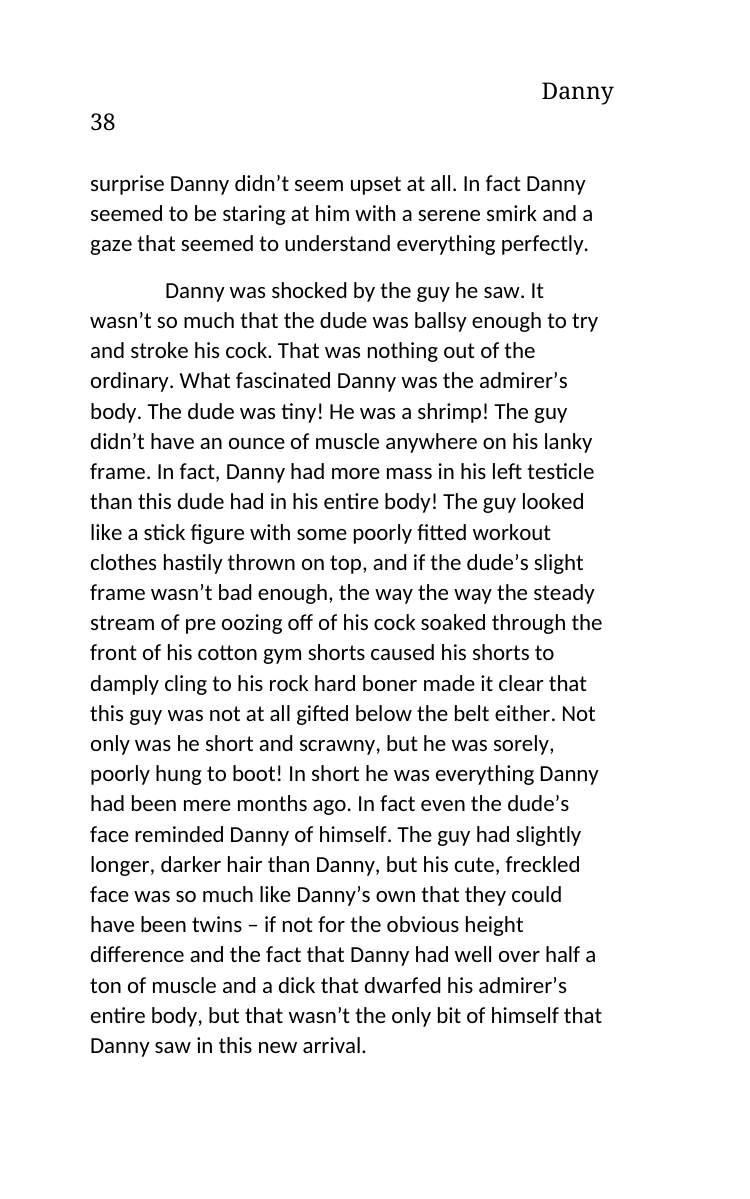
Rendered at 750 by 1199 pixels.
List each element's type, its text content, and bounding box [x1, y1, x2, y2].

text Danny was shocked by the guy he saw. It wasn’t so much that the dude was ballsy enough to try and stroke his cock. That was nothing out of the ordinary. What fascinated Danny was the admirer’s body. The dude was tiny! He was a shrimp! The guy didn’t have an ounce of muscle anywhere on his lanky frame. In fact, Danny had more mass in his left testicle than this dude had in his entire body! The guy looked like a stick figure with some poorly fitted workout clothes hastily thrown on top, and if the dude’s slight frame wasn’t bad enough, the way the way the steady stream of pre oozing off of his cock soaked through the front of his cotton gym shorts caused his shorts to damply cling to his rock hard boner made it clear that this guy was not at all gifted below the belt either. Not only was he short and scrawny, but he was sorely, poorly hung to boot! In short he was everything Danny had been mere months ago. In fact even the dude’s face reminded Danny of himself. The guy had slightly longer, darker hair than Danny, but his cute, freckled face was so much like Danny’s own that they could have been twins – if not for the obvious height difference and the fact that Danny had well over half a ton of muscle and a dick that dwarfed his admirer’s entire body, but that wasn’t the only bit of himself that Danny saw in this new arrival. [90, 276, 604, 1059]
